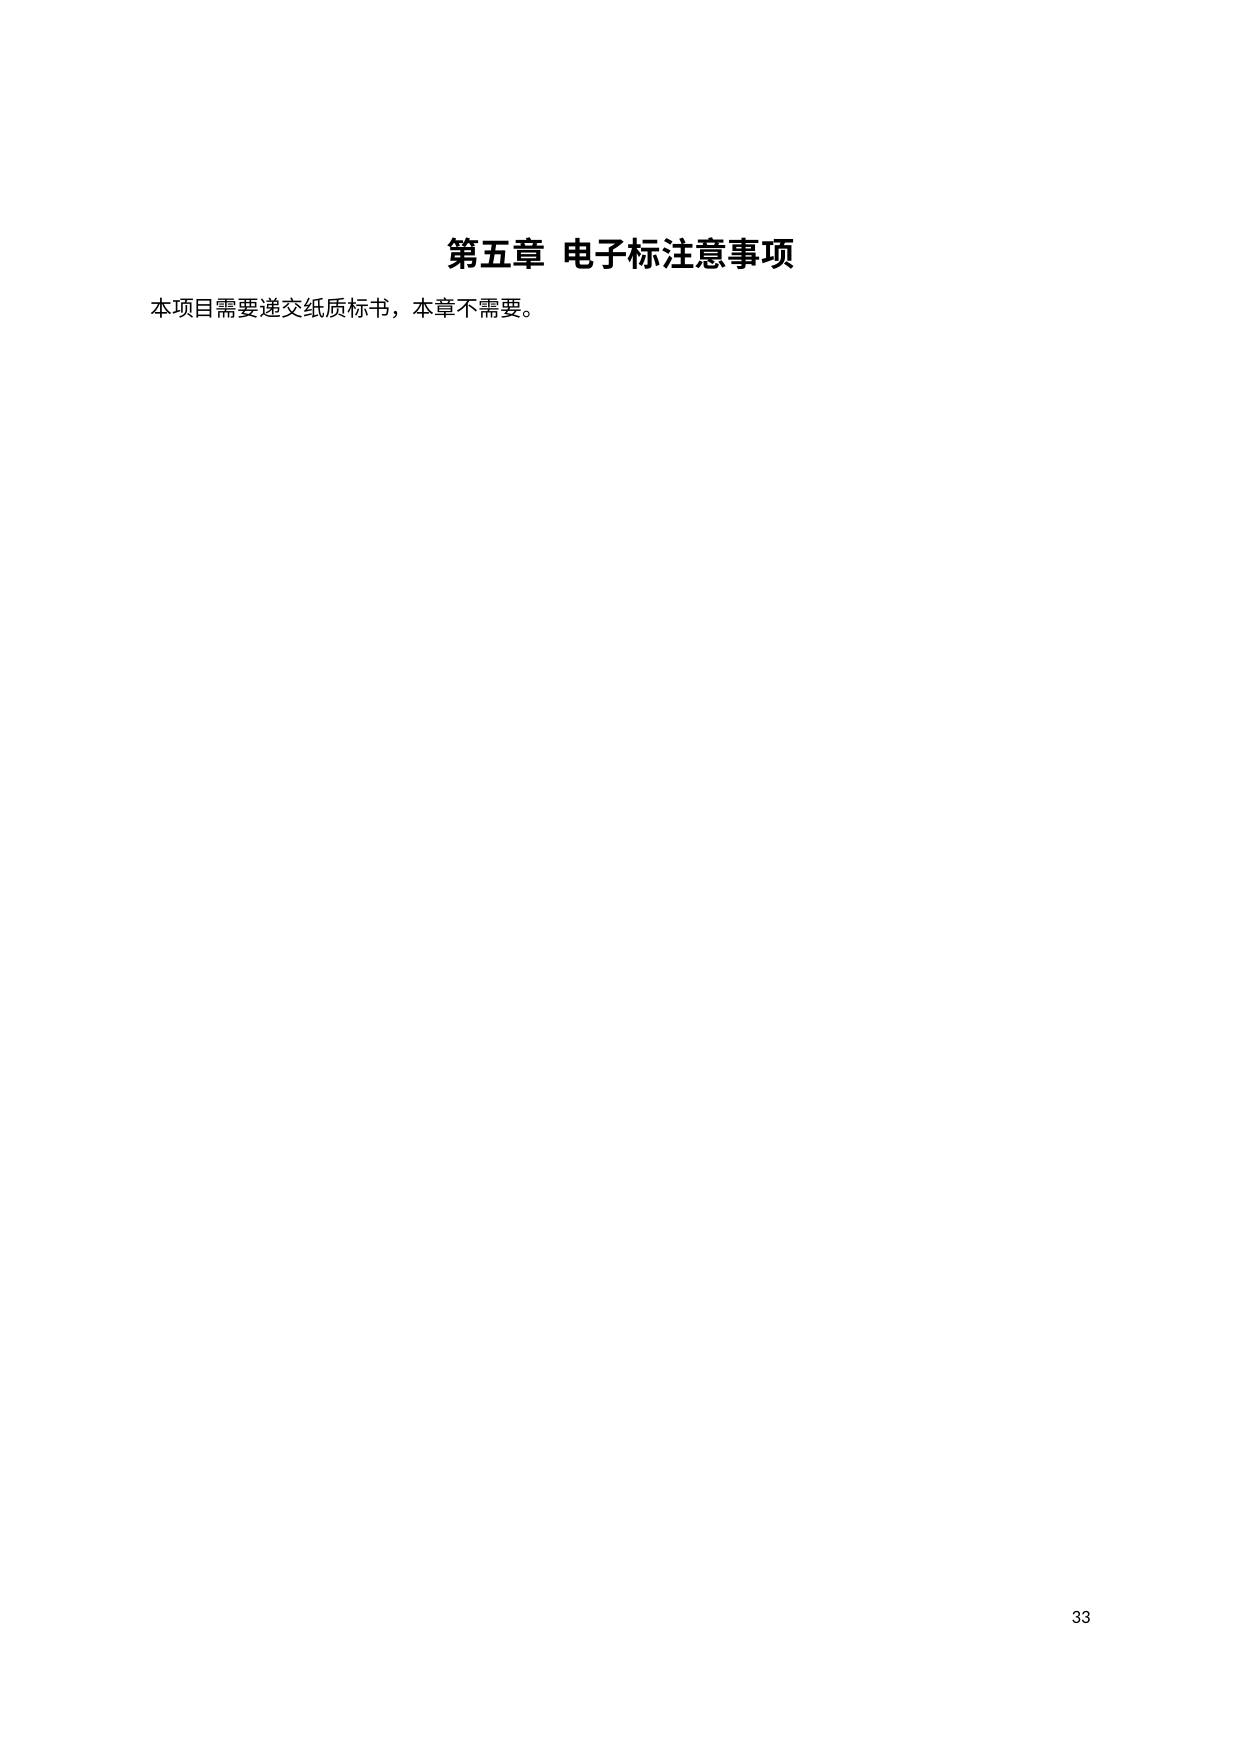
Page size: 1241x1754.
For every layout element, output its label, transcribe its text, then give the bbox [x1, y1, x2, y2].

text 第五章 电子标注意事项 [150, 219, 1090, 284]
text 本项目需要递交纸质标书，本章不需要。 [150, 291, 1090, 323]
